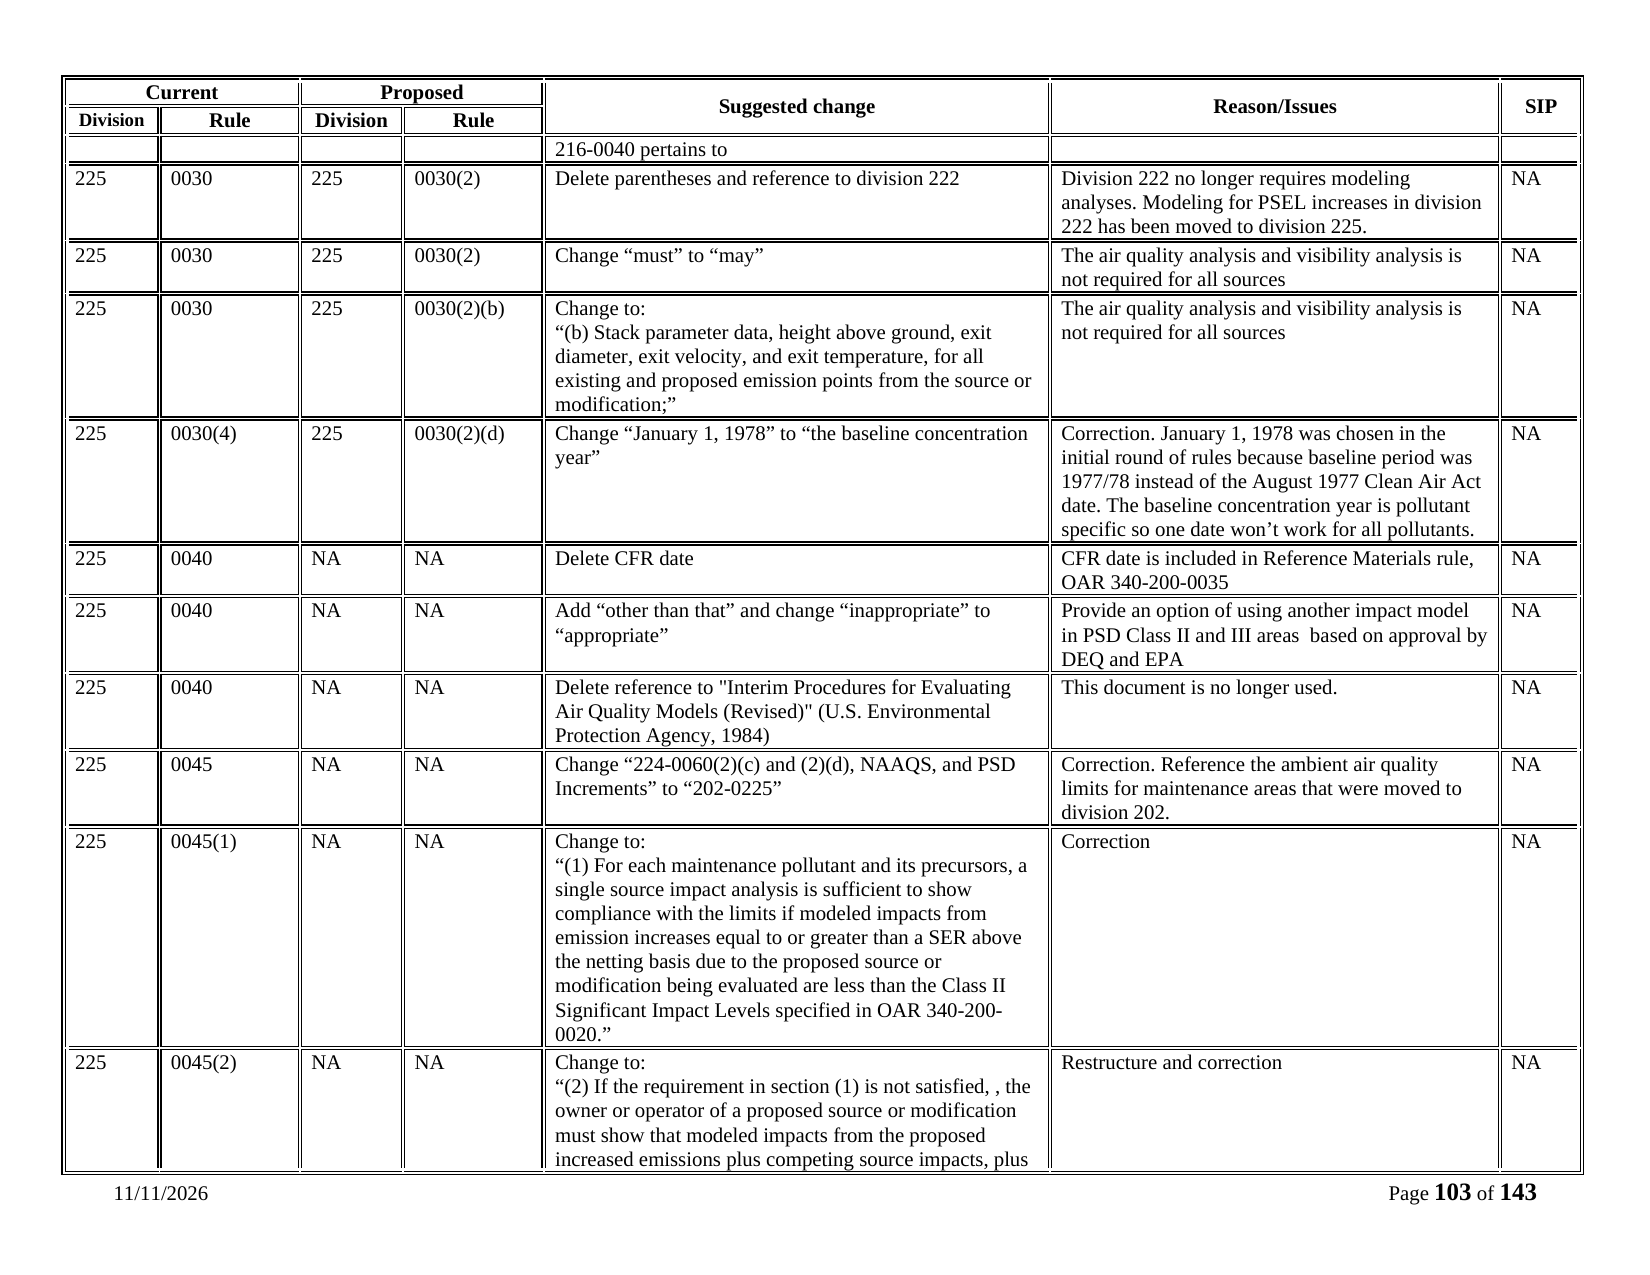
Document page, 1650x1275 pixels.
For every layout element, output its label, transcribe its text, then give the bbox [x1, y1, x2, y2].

table_cell Rule [162, 108, 298, 132]
table_header Reason/Issues [1050, 77, 1500, 132]
table_header Suggested change [544, 77, 1050, 132]
table_header Current [64, 77, 300, 104]
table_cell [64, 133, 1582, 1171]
table_header Proposed [300, 77, 544, 104]
table_header SIP [1500, 79, 1580, 132]
table_cell Division [64, 104, 159, 132]
table_cell Rule [405, 108, 541, 132]
table_cell Division [302, 108, 401, 132]
